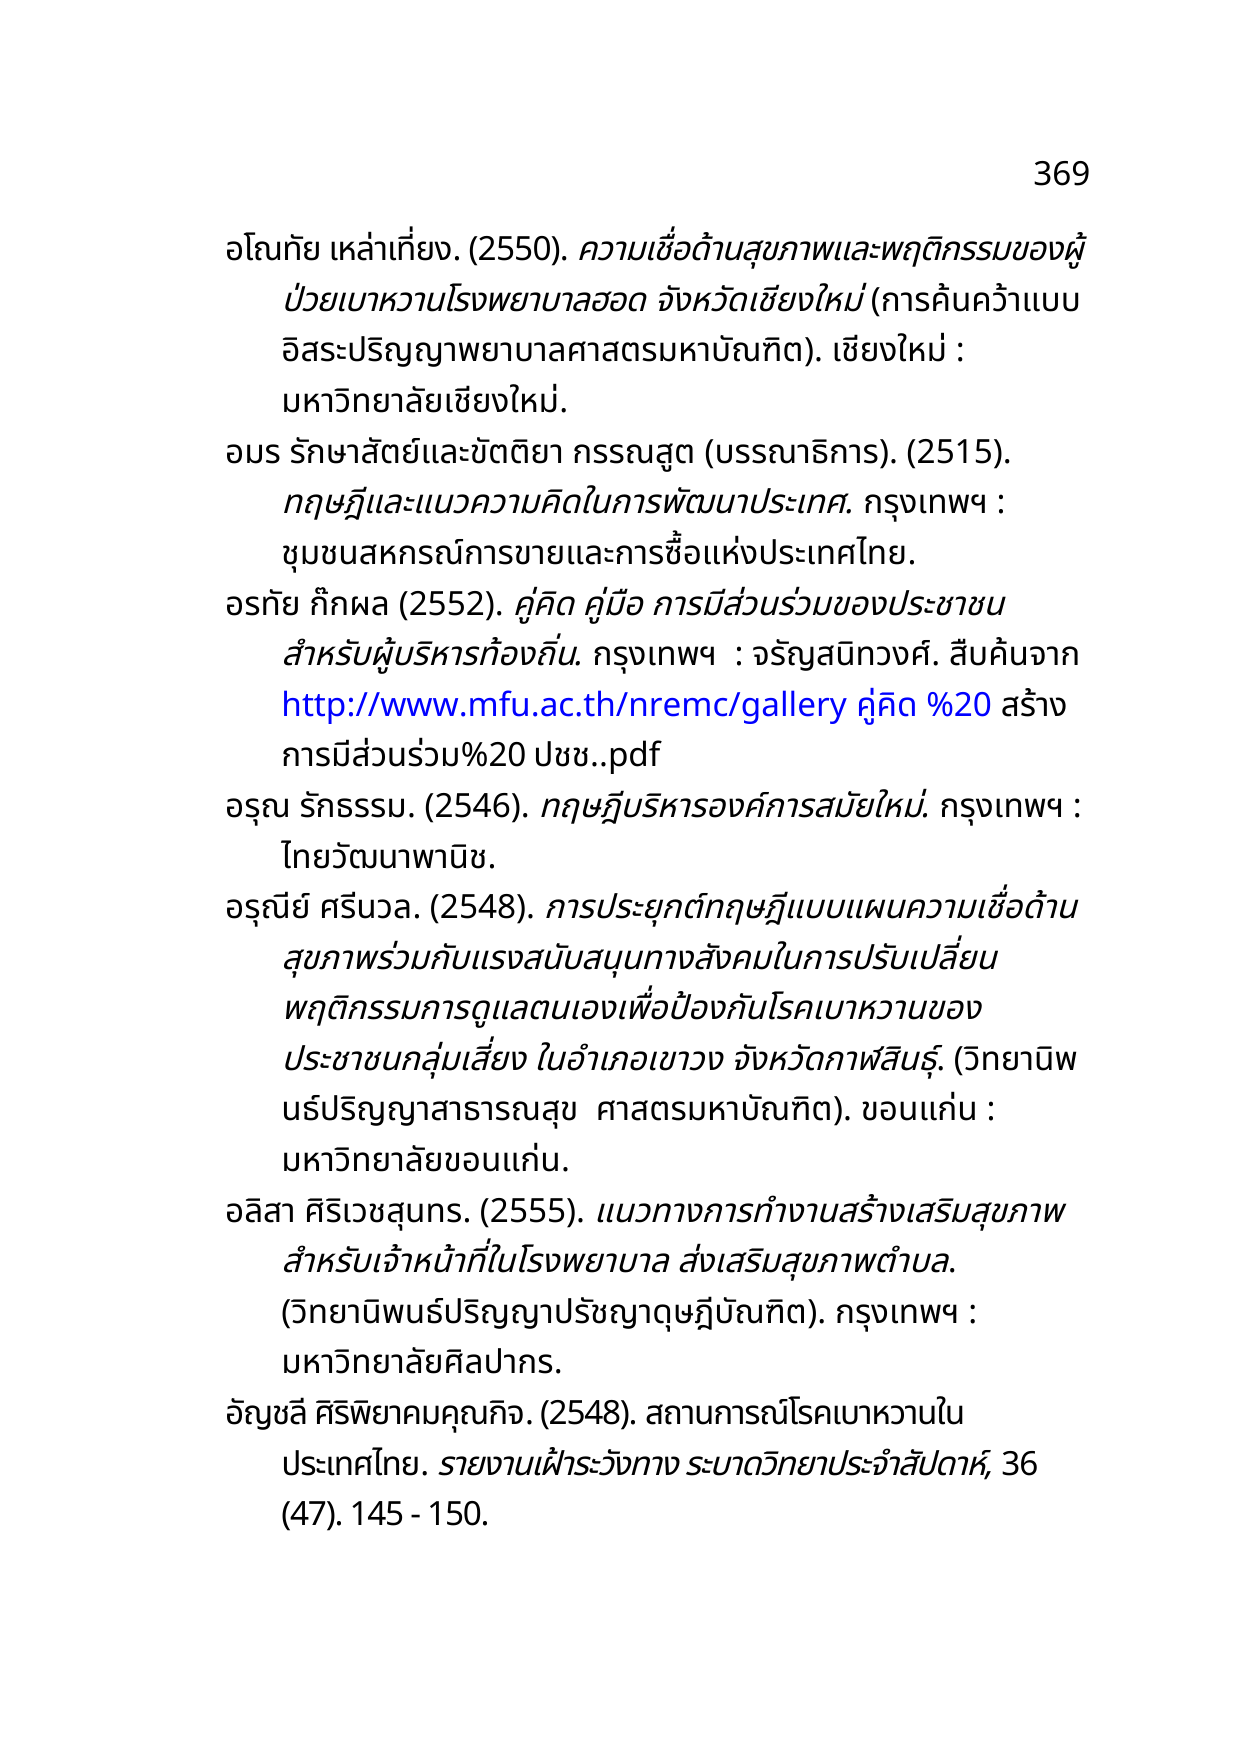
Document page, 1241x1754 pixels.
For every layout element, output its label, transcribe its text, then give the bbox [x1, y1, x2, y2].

text อรุณีย์ ศรีนวล. (2548). การประยุกต์ทฤษฎีแบบแผนความเชื่อด้านสุขภาพร่วมกับแรงสนับสนุนทางสังคมในการปรับเปลี่ยนพฤติกรรมการดูแลตนเองเพื่อป้องกันโรคเบาหวานของประชาชนกลุ่มเสี่ยง ในอำเภอเขาวง จังหวัดกาฬสินธุ์. (วิทยานิพนธ์ปริญญาสาธารณสุข ศาสตรมหาบัณฑิต). ขอนแก่น : มหาวิทยาลัยขอนแก่น. [225, 883, 1090, 1186]
text อลิสา ศิริเวชสุนทร. (2555). แนวทางการทำงานสร้างเสริมสุขภาพสำหรับเจ้าหน้าที่ในโรงพยาบาล ส่งเสริมสุขภาพตำบล. (วิทยานิพนธ์ปริญญาปรัชญาดุษฎีบัณฑิต). กรุงเทพฯ : มหาวิทยาลัยศิลปากร. [225, 1186, 1090, 1389]
text อรทัย ก๊กผล (2552). คู่คิด คู่มือ การมีส่วนร่วมของประชาชนสำหรับผู้บริหารท้องถิ่น. กรุงเทพฯ : จรัญสนิทวงศ์. สืบค้นจาก http://www.mfu.ac.th/nremc/gallery คู่คิด %20 สร้างการมีส่วนร่วม%20ปชช..pdf [225, 579, 1090, 782]
text อัญชลี ศิริพิยาคมคุณกิจ. (2548). สถานการณ์โรคเบาหวานในประเทศไทย. รายงานเฝ้าระวังทาง ระบาดวิทยาประจำสัปดาห์, 36 (47). 145 - 150. [225, 1389, 1090, 1536]
text อมร รักษาสัตย์และขัตติยา กรรณสูต (บรรณาธิการ). (2515). ทฤษฎีและแนวความคิดในการพัฒนาประเทศ. กรุงเทพฯ : ชุมชนสหกรณ์การขายและการซื้อแห่งประเทศไทย. [225, 427, 1090, 579]
text อรุณ รักธรรม. (2546). ทฤษฎีบริหารองค์การสมัยใหม่. กรุงเทพฯ : ไทยวัฒนาพานิช. [225, 782, 1090, 883]
text อโณทัย เหล่าเที่ยง. (2550). ความเชื่อด้านสุขภาพและพฤติกรรมของผู้ป่วยเบาหวานโรงพยาบาลฮอด จังหวัดเชียงใหม่ (การค้นคว้าแบบอิสระปริญญาพยาบาลศาสตรมหาบัณฑิต). เชียงใหม่ : มหาวิทยาลัยเชียงใหม่. [225, 225, 1090, 427]
